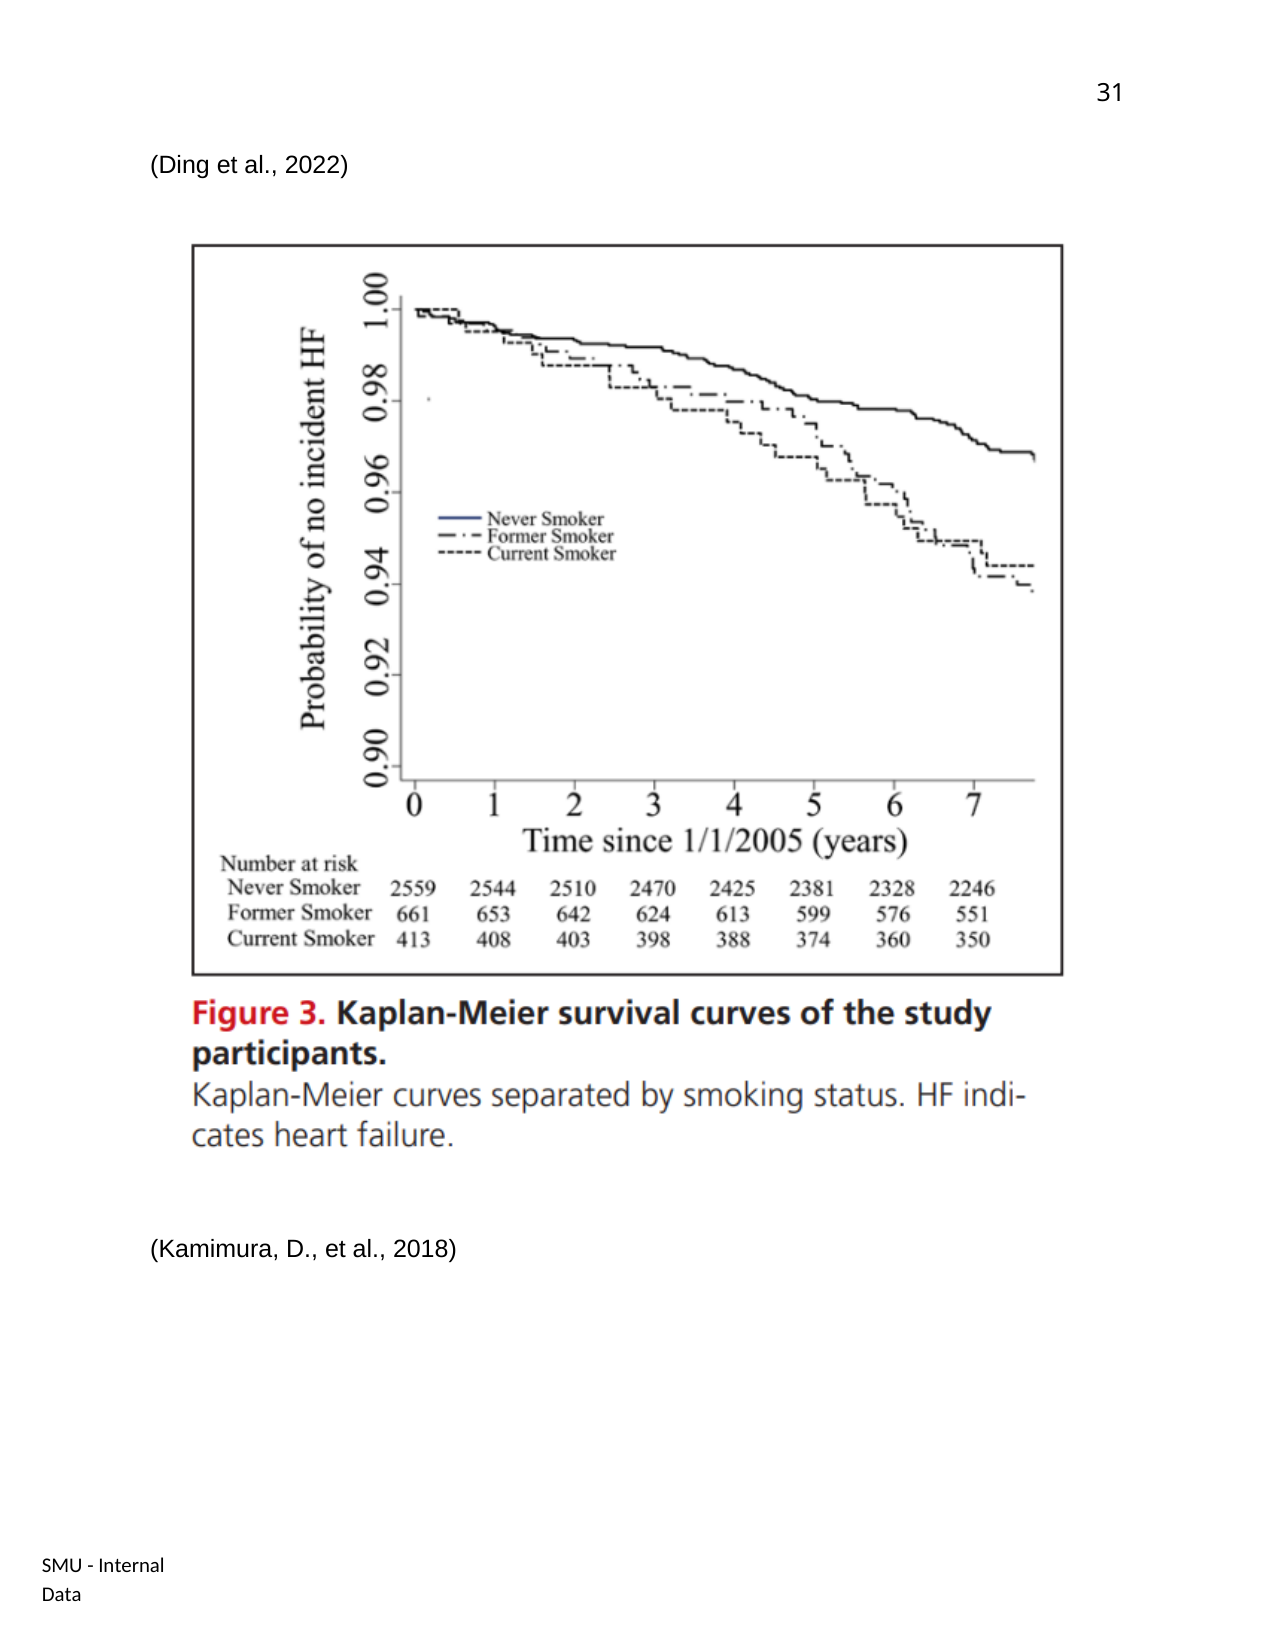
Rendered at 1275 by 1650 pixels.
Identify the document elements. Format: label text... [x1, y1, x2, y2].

text (Kamimura, D., et al., 2018) [150, 1234, 1125, 1262]
picture [150, 207, 1125, 1200]
text (Ding et al., 2022) [150, 150, 1125, 179]
